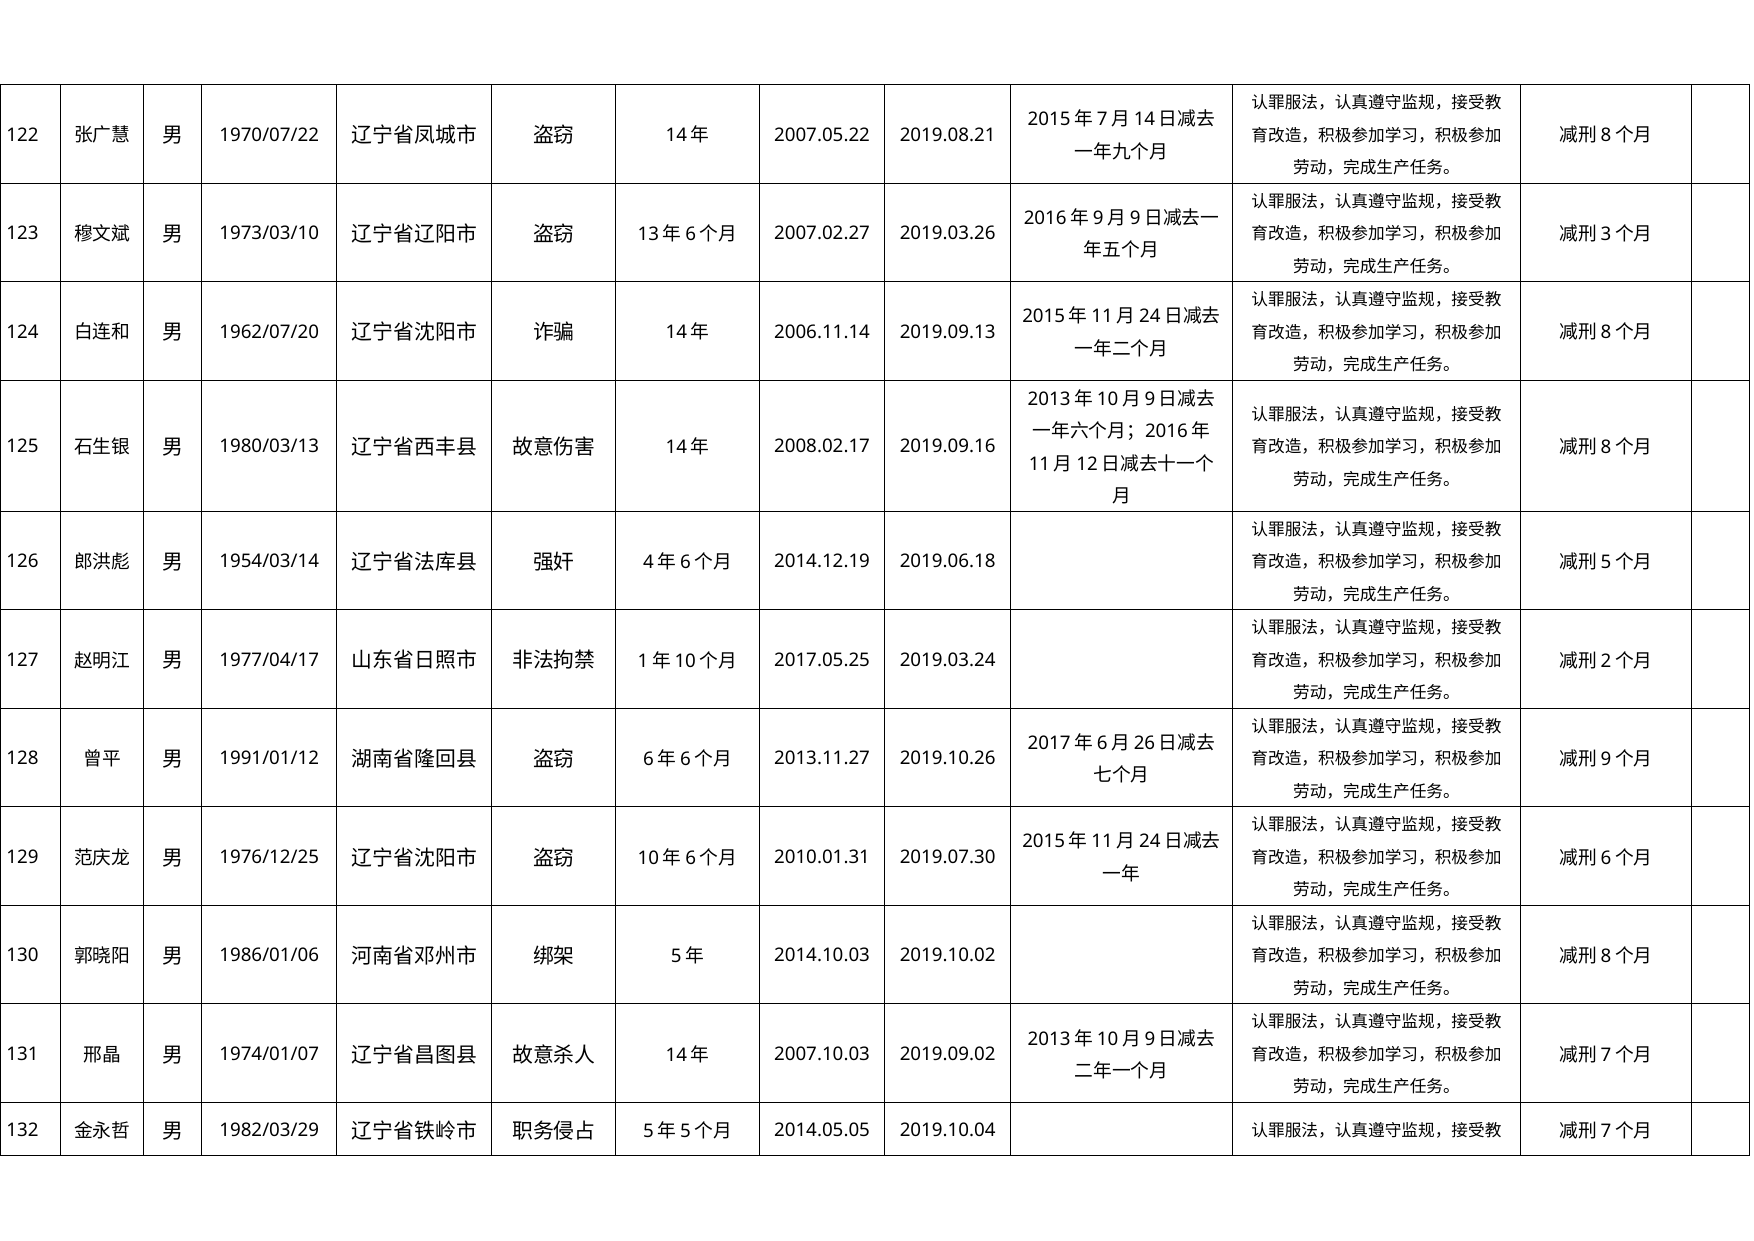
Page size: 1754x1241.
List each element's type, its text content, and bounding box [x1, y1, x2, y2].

table_cell [1011, 610, 1232, 708]
table_cell 男 [144, 1103, 201, 1155]
table_cell 124 [1, 282, 60, 379]
table_cell 辽宁省西丰县 [337, 381, 491, 511]
table_cell 男 [144, 381, 201, 511]
table_cell 14年 [616, 282, 759, 379]
table_cell 辽宁省昌图县 [337, 1004, 491, 1102]
table_cell 张广慧 [61, 85, 143, 182]
table_cell 穆文斌 [61, 184, 143, 281]
table_cell 2006.11.14 [760, 282, 884, 379]
table_cell [1692, 610, 1749, 708]
table_cell 1970/07/22 [202, 85, 336, 182]
table_cell 123 [1, 184, 60, 281]
table_cell 郭晓阳 [61, 906, 143, 1003]
table_cell 2019.06.18 [885, 512, 1010, 609]
table_cell 14年 [616, 85, 759, 182]
table_cell 2019.09.16 [885, 381, 1010, 511]
table_cell [1692, 381, 1749, 511]
table_cell [1692, 282, 1749, 379]
table_cell 2017.05.25 [760, 610, 884, 708]
table_cell 范庆龙 [61, 807, 143, 905]
table_cell 郎洪彪 [61, 512, 143, 609]
table_cell 1962/07/20 [202, 282, 336, 379]
table_cell 减刑2个月 [1521, 610, 1691, 708]
table_cell 1973/03/10 [202, 184, 336, 281]
table_cell 2014.12.19 [760, 512, 884, 609]
table_cell 认罪服法，认真遵守监规，接受教育改造，积极参加学习，积极参加劳动，完成生产任务。 [1233, 709, 1520, 806]
table_cell 减刑8个月 [1521, 282, 1691, 379]
table_cell 职务侵占 [492, 1103, 615, 1155]
table_cell 辽宁省辽阳市 [337, 184, 491, 281]
table_cell [1692, 807, 1749, 905]
table_cell [1011, 906, 1232, 1003]
table_cell 认罪服法，认真遵守监规，接受教育改造，积极参加学习，积极参加劳动，完成生产任务。 [1233, 610, 1520, 708]
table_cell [1233, 1004, 1520, 1102]
table_cell 1982/03/29 [202, 1103, 336, 1155]
table_cell [1011, 1103, 1232, 1155]
table_cell 6年6个月 [616, 709, 759, 806]
table_cell 减刑8个月 [1521, 381, 1691, 511]
table_cell 2013年10月9日减去二年一个月 [1011, 1004, 1232, 1102]
table_cell [1692, 85, 1749, 182]
table_cell 山东省日照市 [337, 610, 491, 708]
table_cell 2019.10.02 [885, 906, 1010, 1003]
table_cell 辽宁省沈阳市 [337, 807, 491, 905]
table_cell 减刑6个月 [1521, 807, 1691, 905]
table_cell 减刑7个月 [1521, 1004, 1691, 1102]
table_cell 2019.10.26 [885, 709, 1010, 806]
table_cell 河南省邓州市 [337, 906, 491, 1003]
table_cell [1233, 1103, 1520, 1155]
table_cell 2019.03.26 [885, 184, 1010, 281]
table_cell 邢晶 [61, 1004, 143, 1102]
table_cell 诈骗 [492, 282, 615, 379]
table_cell 2008.02.17 [760, 381, 884, 511]
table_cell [1233, 184, 1520, 281]
table_cell 男 [144, 709, 201, 806]
table_cell 126 [1, 512, 60, 609]
table_cell 14年 [616, 1004, 759, 1102]
table_cell 减刑8个月 [1521, 85, 1691, 182]
table_cell 认罪服法，认真遵守监规，接受教育改造，积极参加学习，积极参加劳动，完成生产任务。 [1233, 807, 1520, 905]
table_cell 辽宁省法库县 [337, 512, 491, 609]
table_cell 130 [1, 906, 60, 1003]
table_cell 2013.11.27 [760, 709, 884, 806]
table_cell 盗窃 [492, 85, 615, 182]
table_cell 减刑9个月 [1521, 709, 1691, 806]
table_cell 2019.08.21 [885, 85, 1010, 182]
table_cell 金永哲 [61, 1103, 143, 1155]
table_cell 认罪服法，认真遵守监规，接受教育改造，积极参加学习，积极参加劳动，完成生产任务。 [1233, 906, 1520, 1003]
table_cell 石生银 [61, 381, 143, 511]
table_cell 减刑5个月 [1521, 512, 1691, 609]
table_cell 辽宁省铁岭市 [337, 1103, 491, 1155]
table_cell 2019.03.24 [885, 610, 1010, 708]
table_cell [1692, 1004, 1749, 1102]
table_cell 2007.02.27 [760, 184, 884, 281]
table_cell 2015年11月24日减去一年 [1011, 807, 1232, 905]
table_cell 盗窃 [492, 184, 615, 281]
table_cell 赵明江 [61, 610, 143, 708]
table_cell 2017年6月26日减去七个月 [1011, 709, 1232, 806]
table_cell 男 [144, 1004, 201, 1102]
table_cell 男 [144, 807, 201, 905]
table_cell 2010.01.31 [760, 807, 884, 905]
table_cell 2013年10月9日减去一年六个月；2016年11月12日减去十一个月 [1011, 381, 1232, 511]
table_cell 男 [144, 184, 201, 281]
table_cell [1233, 85, 1520, 182]
table_cell [1692, 1103, 1749, 1155]
table_cell 2019.09.13 [885, 282, 1010, 379]
table_cell 男 [144, 906, 201, 1003]
table_cell [1692, 906, 1749, 1003]
table_cell 1986/01/06 [202, 906, 336, 1003]
table_cell 1974/01/07 [202, 1004, 336, 1102]
table_cell 减刑7个月 [1521, 1103, 1691, 1155]
table_cell 湖南省隆回县 [337, 709, 491, 806]
table_cell 认罪服法，认真遵守监规，接受教育改造，积极参加学习，积极参加劳动，完成生产任务。 [1233, 282, 1520, 379]
table_cell 男 [144, 282, 201, 379]
table_cell 盗窃 [492, 709, 615, 806]
table_cell 曾平 [61, 709, 143, 806]
table_cell 131 [1, 1004, 60, 1102]
table_cell 5年 [616, 906, 759, 1003]
table_cell 2019.09.02 [885, 1004, 1010, 1102]
table_cell 4年6个月 [616, 512, 759, 609]
table_cell 认罪服法，认真遵守监规，接受教育改造，积极参加学习，积极参加劳动，完成生产任务。 [1233, 512, 1520, 609]
table_cell 1976/12/25 [202, 807, 336, 905]
table_cell 辽宁省沈阳市 [337, 282, 491, 379]
table_cell 强奸 [492, 512, 615, 609]
table_cell 男 [144, 610, 201, 708]
table_cell [1692, 512, 1749, 609]
table_cell 129 [1, 807, 60, 905]
table_cell 2019.10.04 [885, 1103, 1010, 1155]
table_cell 13年6个月 [616, 184, 759, 281]
table_cell 128 [1, 709, 60, 806]
table_cell 白连和 [61, 282, 143, 379]
table_cell 辽宁省凤城市 [337, 85, 491, 182]
table_cell [1692, 184, 1749, 281]
table_cell 2016年9月9日减去一年五个月 [1011, 184, 1232, 281]
table_cell 5年5个月 [616, 1103, 759, 1155]
table_cell 2014.05.05 [760, 1103, 884, 1155]
table_cell 2019.07.30 [885, 807, 1010, 905]
table_cell [1011, 512, 1232, 609]
table_cell 1980/03/13 [202, 381, 336, 511]
table_cell 故意伤害 [492, 381, 615, 511]
table_cell 男 [144, 85, 201, 182]
table_cell 1977/04/17 [202, 610, 336, 708]
table_cell [1692, 709, 1749, 806]
table_cell 125 [1, 381, 60, 511]
table_cell 非法拘禁 [492, 610, 615, 708]
table_cell 男 [144, 512, 201, 609]
table_cell 1年10个月 [616, 610, 759, 708]
table_cell 122 [1, 85, 60, 182]
table_cell 认罪服法，认真遵守监规，接受教育改造，积极参加学习，积极参加劳动，完成生产任务。 [1233, 381, 1520, 511]
table_cell 1991/01/12 [202, 709, 336, 806]
table_cell 132 [1, 1103, 60, 1155]
table_cell 2007.10.03 [760, 1004, 884, 1102]
table_cell 2015年7月14日减去一年九个月 [1011, 85, 1232, 182]
table_cell 故意杀人 [492, 1004, 615, 1102]
table_cell 绑架 [492, 906, 615, 1003]
table_cell 127 [1, 610, 60, 708]
table_cell 盗窃 [492, 807, 615, 905]
table_cell 1954/03/14 [202, 512, 336, 609]
table_cell 减刑3个月 [1521, 184, 1691, 281]
table_cell 14年 [616, 381, 759, 511]
table_cell 2015年11月24日减去一年二个月 [1011, 282, 1232, 379]
table_cell 2014.10.03 [760, 906, 884, 1003]
table_cell 10年6个月 [616, 807, 759, 905]
table_cell 减刑8个月 [1521, 906, 1691, 1003]
table_cell 2007.05.22 [760, 85, 884, 182]
